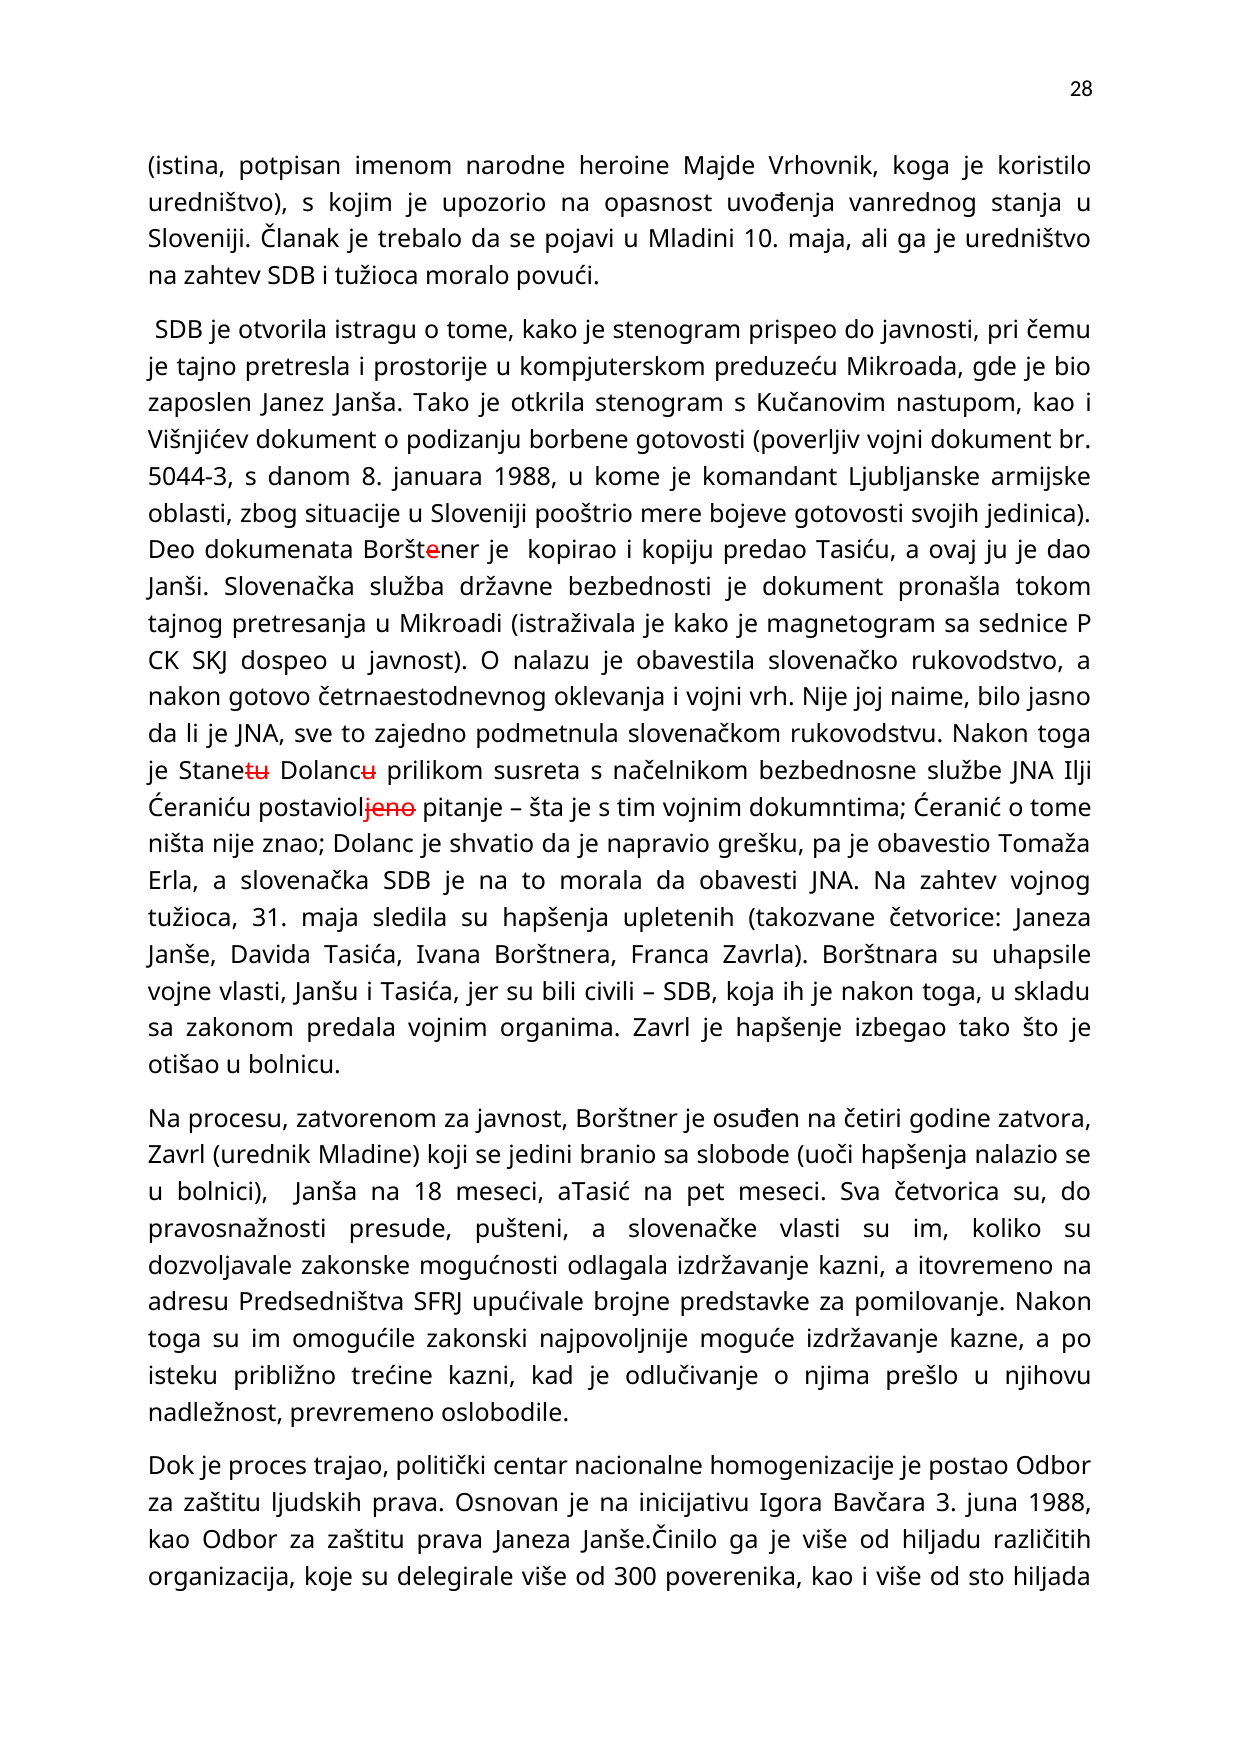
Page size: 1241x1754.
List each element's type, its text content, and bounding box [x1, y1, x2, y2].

text Na procesu, zatvorenom za javnost, Borštner je osuđen na četiri godine zatvora, Zavrl (urednik Mladine) koji se jedini branio sa slobode (uoči hapšenja nalazio se u bolnici), Janša na 18 meseci, aTasić na pet meseci. Sva četvorica su, do pravosnažnosti presude, pušteni, a slovenačke vlasti su im, koliko su dozvoljavale zakonske mogućnosti odlagala izdržavanje kazni, a itovremeno na adresu Predsedništva SFRJ upućivale brojne predstavke za pomilovanje. Nakon toga su im omogućile zakonski najpovoljnije moguće izdržavanje kazne, a po isteku približno trećine kazni, kad je odlučivanje o njima prešlo u njihovu nadležnost, prevremeno oslobodile. [148, 1100, 1093, 1428]
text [148, 1448, 1093, 1592]
text SDB je otvorila istragu o tome, kako je stenogram prispeo do javnosti, pri čemu je tajno pretresla i prostorije u kompjuterskom preduzeću Mikroada, gde je bio zaposlen Janez Janša. Tako je otkrila stenogram s Kučanovim nastupom, kao i Višnjićev dokument o podizanju borbene gotovosti (poverljiv vojni dokument br. 5044-3, s danom 8. januara 1988, u kome je komandant Ljubljanske armijske oblasti, zbog situacije u Sloveniji pooštrio mere bojeve gotovosti svojih jedinica). Deo dokumenata Borštener je kopirao i kopiju predao Tasiću, a ovaj ju je dao Janši. Slovenačka služba državne bezbednosti je dokument pronašla tokom tajnog pretresanja u Mikroadi (istraživala je kako je magnetogram sa sednice P CK SKJ dospeo u javnost). O nalazu je obavestila slovenačko rukovodstvo, a nakon gotovo četrnaestodnevnog oklevanja i vojni vrh. Nije joj naime, bilo jasno da li je JNA, sve to zajedno podmetnula slovenačkom rukovodstvu. Nakon toga je Stanetu Dolancu prilikom susreta s načelnikom bezbednosne službe JNA Ilji Ćeraniću postavioljeno pitanje – šta je s tim vojnim dokumntima; Ćeranić o tome ništa nije znao; Dolanc je shvatio da je napravio grešku, pa je obavestio Tomaža Erla, a slovenačka SDB je na to morala da obavesti JNA. Na zahtev vojnog tužioca, 31. maja sledila su hapšenja upletenih (takozvane četvorice: Janeza Janše, Davida Tasića, Ivana Borštnera, Franca Zavrla). Borštnara su uhapsile vojne vlasti, Janšu i Tasića, jer su bili civili – SDB, koja ih je nakon toga, u skladu sa zakonom predala vojnim organima. Zavrl je hapšenje izbegao tako što je otišao u bolnicu. [148, 311, 1093, 1081]
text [148, 148, 1093, 292]
